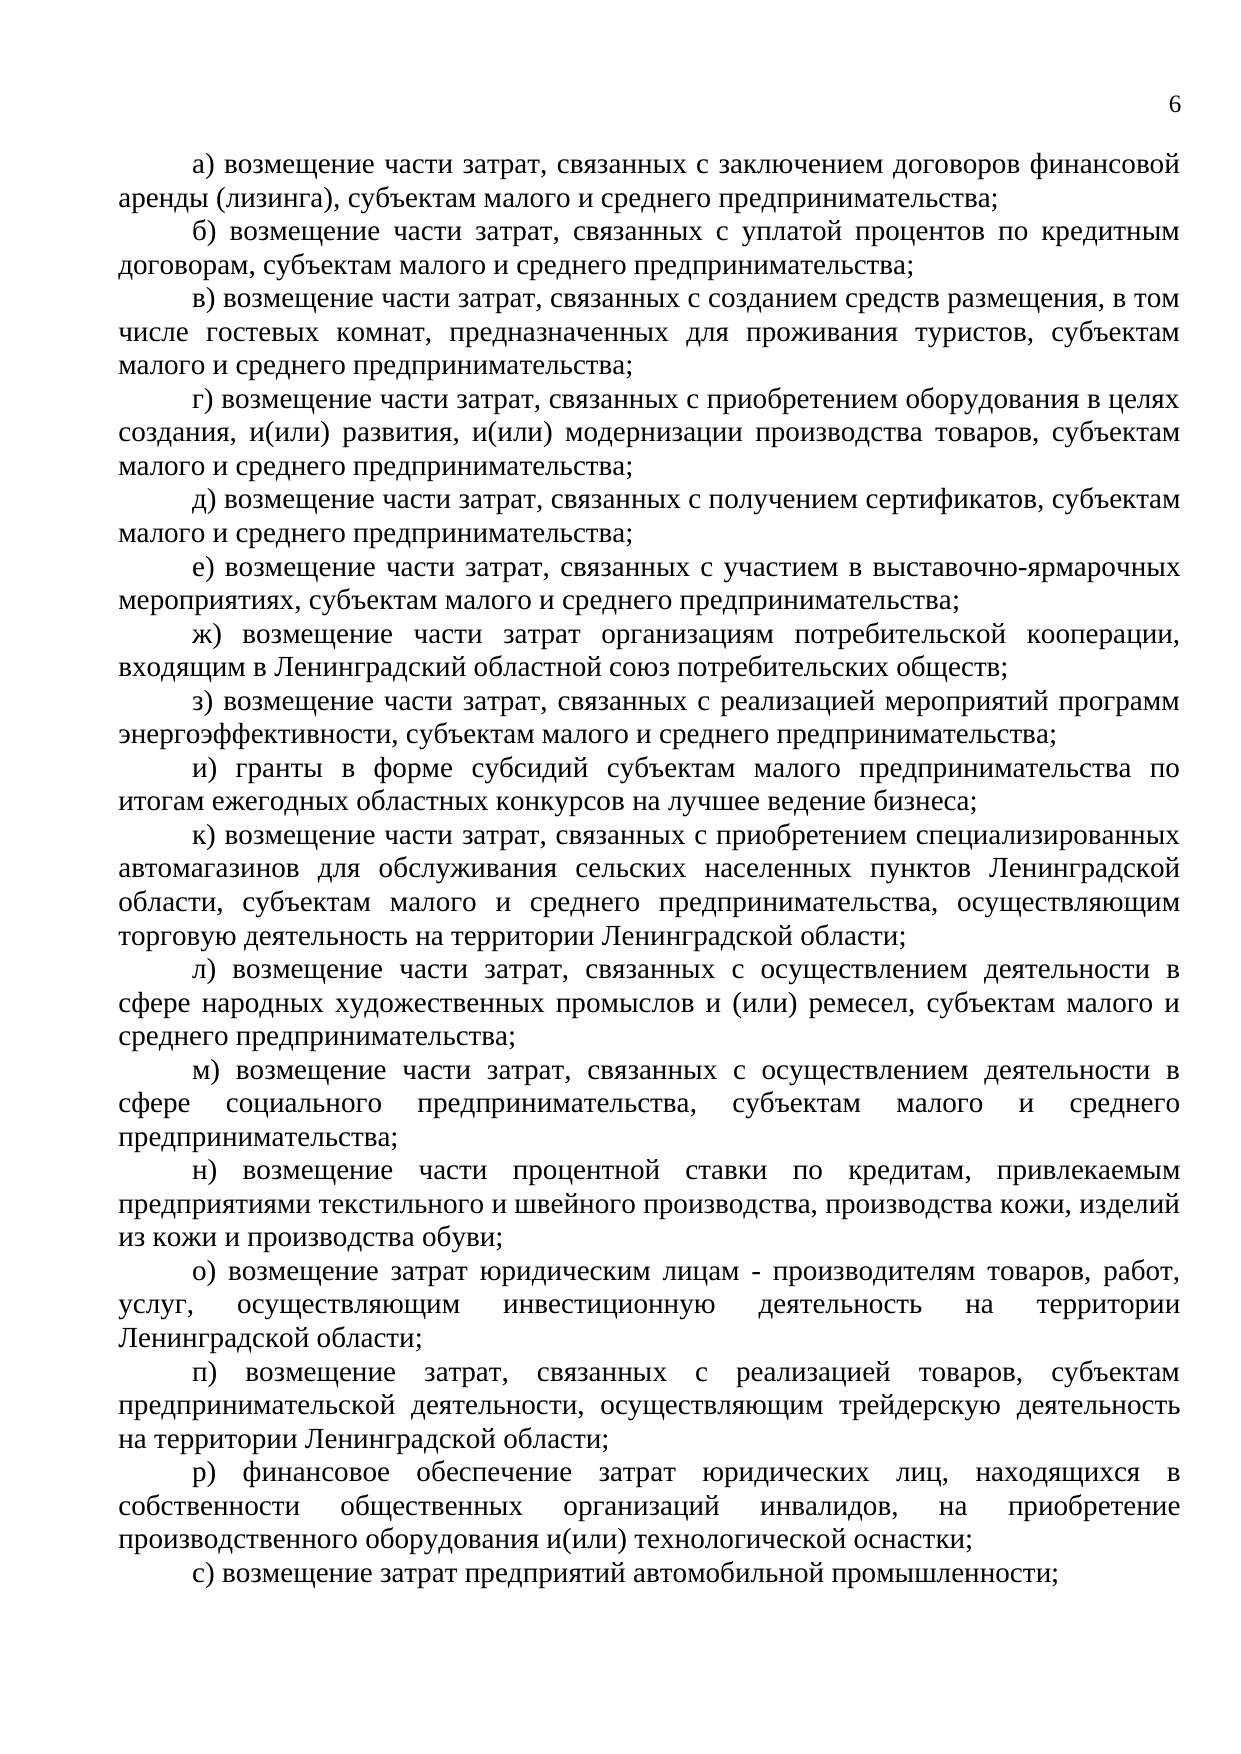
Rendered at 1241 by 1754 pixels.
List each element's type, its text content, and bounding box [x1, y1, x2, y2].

text м) возмещение части затрат, связанных с осуществлением деятельности в сфере социального предпринимательства, субъектам малого и среднего предпринимательства; [118, 1052, 1181, 1152]
text к) возмещение части затрат, связанных с приобретением специализированных автомагазинов для обслуживания сельских населенных пунктов Ленинградской области, субъектам малого и среднего предпринимательства, осуществляющим торговую деятельность на территории Ленинградской области; [118, 817, 1181, 951]
text а) возмещение части затрат, связанных с заключением договоров финансовой аренды (лизинга), субъектам малого и среднего предпринимательства; [118, 146, 1181, 213]
text б) возмещение части затрат, связанных с уплатой процентов по кредитным договорам, субъектам малого и среднего предпринимательства; [118, 213, 1181, 280]
text ж) возмещение части затрат организациям потребительской кооперации, входящим в Ленинградский областной союз потребительских обществ; [118, 616, 1181, 683]
text с) возмещение затрат предприятий автомобильной промышленности; [118, 1555, 1181, 1588]
text н) возмещение части процентной ставки по кредитам, привлекаемым предприятиями текстильного и швейного производства, производства кожи, изделий из кожи и производства обуви; [118, 1152, 1181, 1253]
text п) возмещение затрат, связанных с реализацией товаров, субъектам предпринимательской деятельности, осуществляющим трейдерскую деятельность на территории Ленинградской области; [118, 1354, 1181, 1454]
text в) возмещение части затрат, связанных с созданием средств размещения, в том числе гостевых комнат, предназначенных для проживания туристов, субъектам малого и среднего предпринимательства; [118, 280, 1181, 381]
text л) возмещение части затрат, связанных с осуществлением деятельности в сфере народных художественных промыслов и (или) ремесел, субъектам малого и среднего предпринимательства; [118, 951, 1181, 1052]
text о) возмещение затрат юридическим лицам - производителям товаров, работ, услуг, осуществляющим инвестиционную деятельность на территории Ленинградской области; [118, 1253, 1181, 1354]
text г) возмещение части затрат, связанных с приобретением оборудования в целях создания, и(или) развития, и(или) модернизации производства товаров, субъектам малого и среднего предпринимательства; [118, 381, 1181, 482]
text и) гранты в форме субсидий субъектам малого предпринимательства по итогам ежегодных областных конкурсов на лучшее ведение бизнеса; [118, 750, 1181, 817]
text е) возмещение части затрат, связанных с участием в выставочно-ярмарочных мероприятиях, субъектам малого и среднего предпринимательства; [118, 549, 1181, 616]
text з) возмещение части затрат, связанных с реализацией мероприятий программ энергоэффективности, субъектам малого и среднего предпринимательства; [118, 683, 1181, 750]
text р) финансовое обеспечение затрат юридических лиц, находящихся в собственности общественных организаций инвалидов, на приобретение производственного оборудования и(или) технологической оснастки; [118, 1454, 1181, 1555]
text д) возмещение части затрат, связанных с получением сертификатов, субъектам малого и среднего предпринимательства; [118, 482, 1181, 549]
